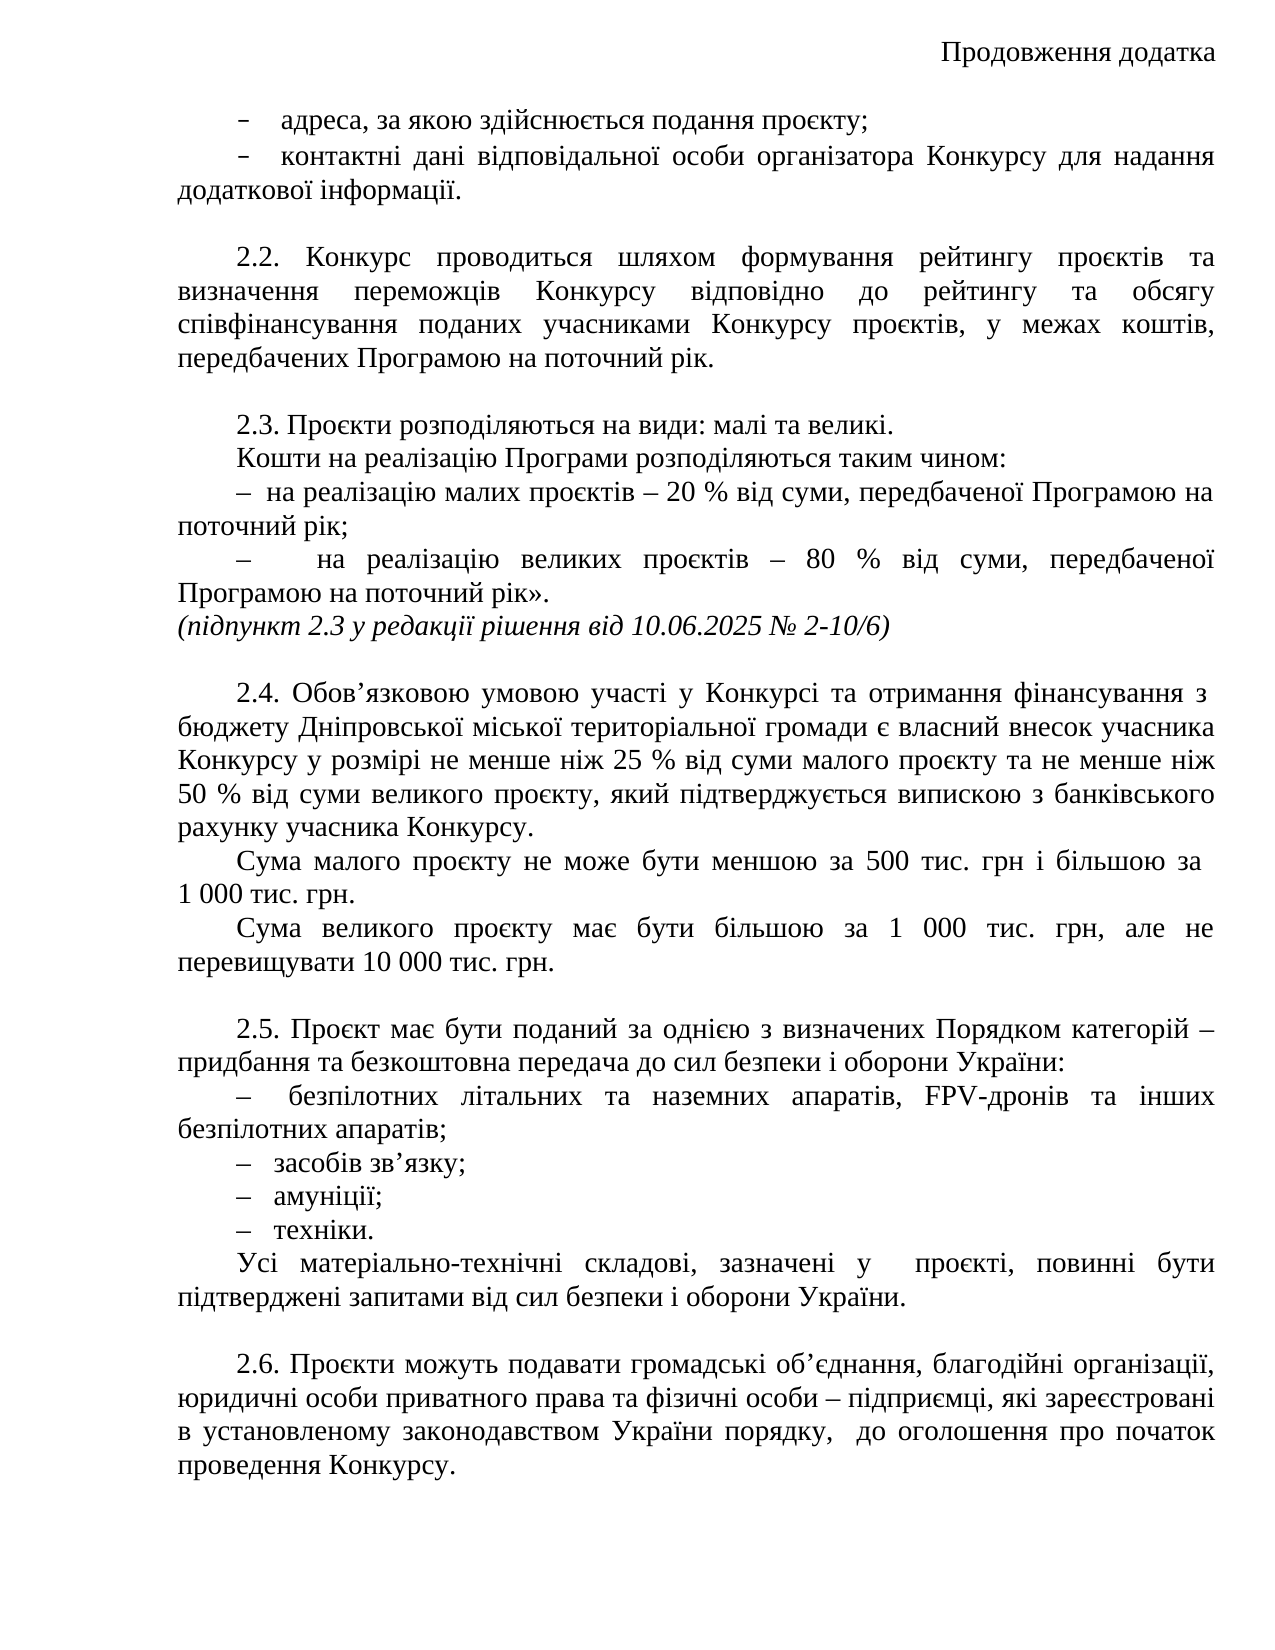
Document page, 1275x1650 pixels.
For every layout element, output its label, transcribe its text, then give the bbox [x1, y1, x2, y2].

text 2.5. Проєкт має бути поданий за однією з визначених Порядком категорій – придбання та безкоштовна передача до сил безпеки і оборони України: [177, 1011, 1216, 1078]
text Сума малого проєкту не може бути меншою за 500 тис. грн і більшою за 1 000 тис. грн. [177, 843, 1216, 910]
text Сума великого проєкту має бути більшою за 1 000 тис. грн, але не перевищувати 10 000 тис. грн. [177, 910, 1216, 977]
list адреса, за якою здійснюється подання проєкту; [177, 101, 1216, 137]
list 2.3. Проєкти розподіляються на види: малі та великі. [177, 407, 1215, 441]
list безпілотних літальних та наземних апаратів, FPV-дронів та інших безпілотних апаратів; [177, 1078, 1216, 1145]
list – на реалізацію малих проєктів – 20 % від суми, передбаченої Програмою на поточний рік; [177, 474, 1215, 541]
text Продовження додатка [290, 34, 1216, 67]
text (підпункт 2.3 у редакції рішення від 10.06.2025 № 2-10/6) [177, 608, 1216, 642]
text Усі матеріально-технічні складові, зазначені у проєкті, повинні бути підтверджені запитами від сил безпеки і оборони України. [177, 1246, 1216, 1313]
text 2.4. Обов’язковою умовою участі у Конкурсі та отримання фінансування з бюджету Дніпровської міської територіальної громади є власний внесок учасника Конкурсу у розмірі не менше ніж 25 % від суми малого проєкту та не менше ніж 50 % від суми великого проєкту, який підтверджується випискою з банківського рахунку учасника Конкурсу. [177, 675, 1216, 843]
text 2.6. Проєкти можуть подавати громадські об’єднання, благодійні організації, юридичні особи приватного права та фізичні особи – підприємці, які зареєстровані в установленому законодавством України порядку, до оголошення про початок проведення Конкурсу. [177, 1346, 1216, 1480]
text 2.2. Конкурс проводиться шляхом формування рейтингу проєктів та визначення переможців Конкурсу відповідно до рейтингу та обсягу співфінансування поданих учасниками Конкурсу проєктів, у межах коштів, передбачених Програмою на поточний рік. [177, 239, 1216, 373]
text – на реалізацію великих проєктів – 80 % від суми, передбаченої Програмою на поточний рік». [177, 541, 1216, 608]
list засобів зв’язку; [177, 1145, 1216, 1178]
list амуніції; [177, 1178, 1216, 1212]
list Кошти на реалізацію Програми розподіляються таким чином: [177, 441, 1215, 474]
list контактні дані відповідальної особи організатора Конкурсу для надання додаткової інформації. [177, 137, 1216, 206]
list техніки. [177, 1212, 1216, 1246]
